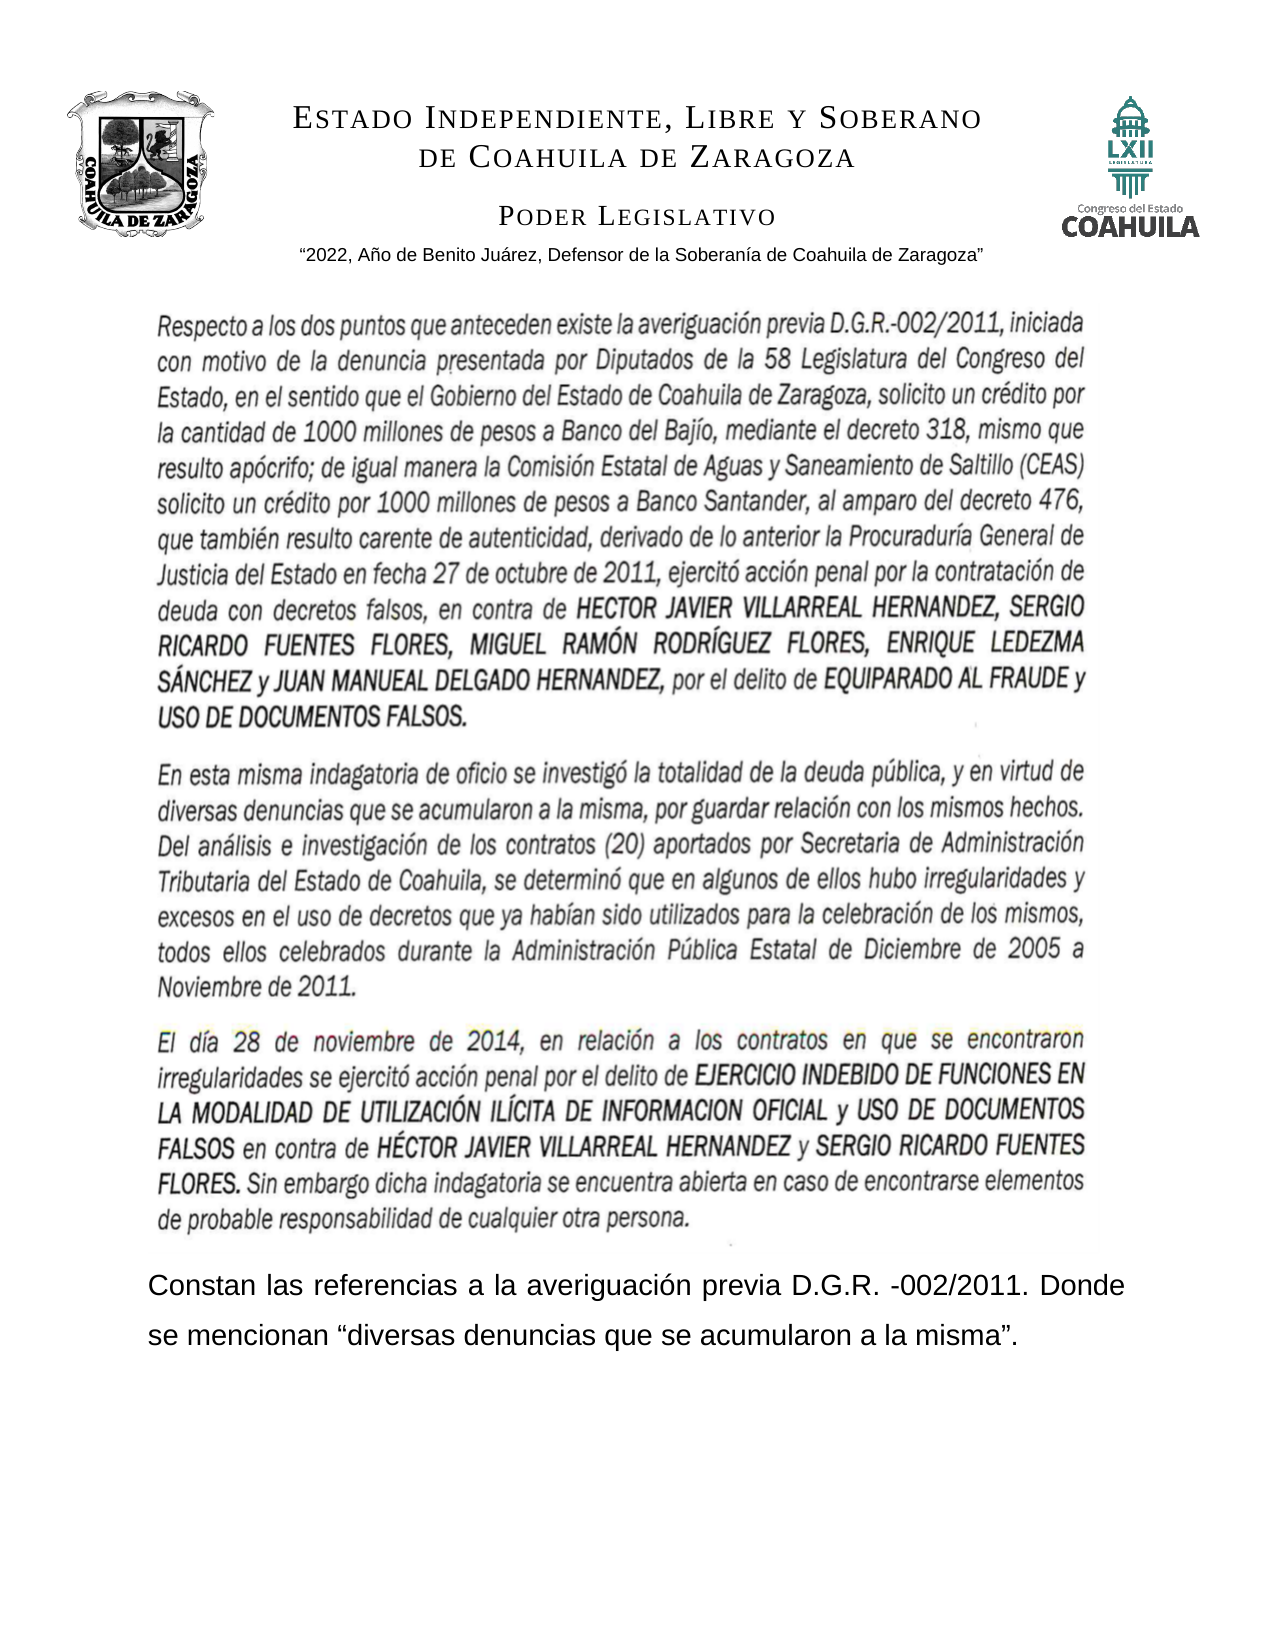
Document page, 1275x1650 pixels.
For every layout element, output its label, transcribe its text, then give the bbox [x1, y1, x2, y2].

picture [1052, 81, 1212, 249]
text Constan las referencias a la averiguación previa D.G.R. -002/2011. Donde se mencionan “diversas denuncias que se acumularon a la misma”. [148, 1268, 1127, 1352]
picture [66, 91, 215, 237]
picture [147, 303, 1100, 1254]
